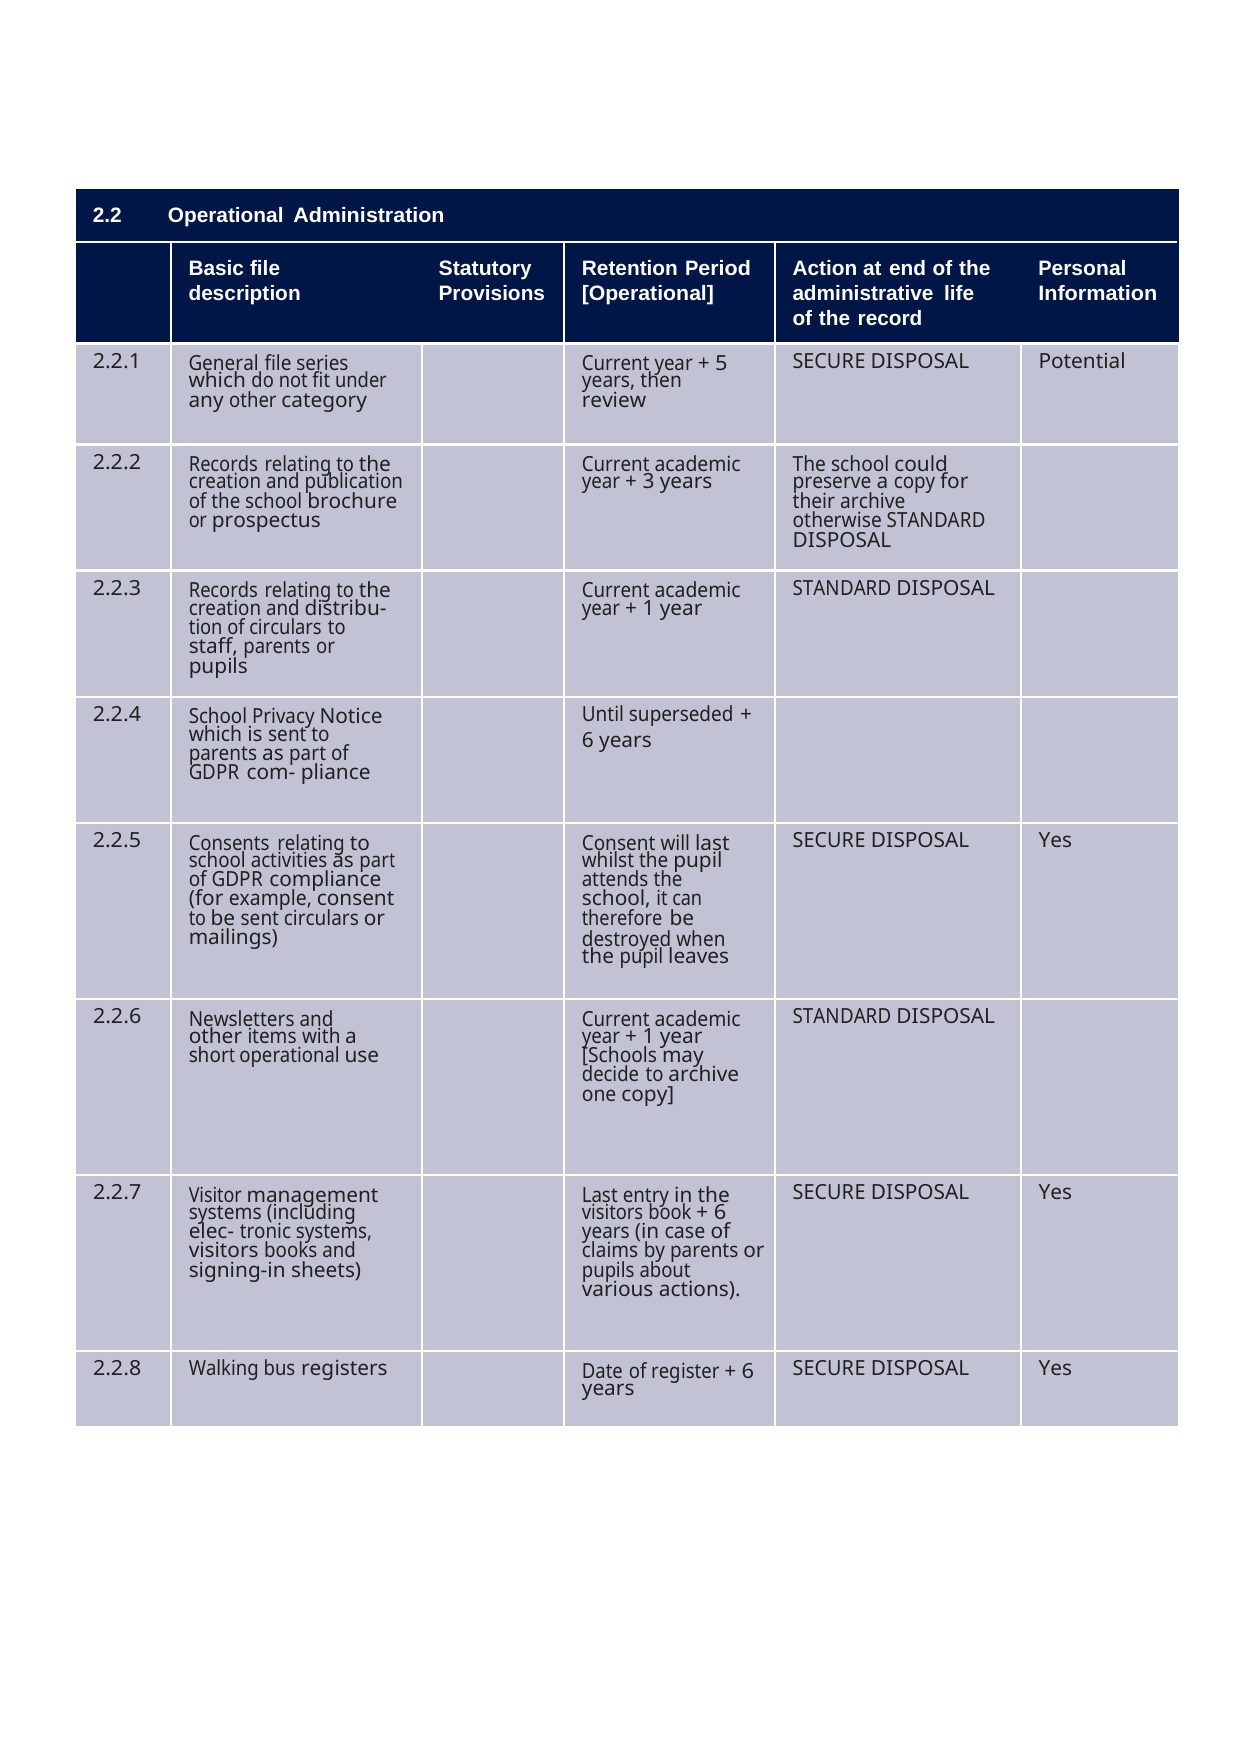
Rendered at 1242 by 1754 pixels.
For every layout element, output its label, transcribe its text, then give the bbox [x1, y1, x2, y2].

table_cell [1022, 446, 1178, 569]
table_cell Current academic year + 1 year [565, 572, 774, 696]
table_cell 2.2.8 [76, 1352, 170, 1426]
table_cell [423, 446, 563, 569]
table_cell 2.2.2 [76, 446, 170, 569]
table_header 2.2 Operational Administration [76, 189, 1179, 241]
table_cell [1022, 698, 1178, 822]
table_cell General file series which do not fit under any other category [172, 345, 421, 443]
table_cell [423, 1176, 563, 1350]
table_cell Visitor management systems (including elec- tronic systems, visitors books and signing-in sheets) [172, 1176, 421, 1350]
table_cell Yes [1022, 824, 1178, 998]
table_cell Yes [1022, 1176, 1178, 1350]
table_cell 2.2.7 [76, 1176, 170, 1350]
table_cell Last entry in the visitors book + 6 years (in case of claims by parents or pupils about various actions). [565, 1176, 774, 1350]
table_cell [423, 572, 563, 696]
table_cell [423, 824, 563, 998]
table_cell School Privacy Notice which is sent to parents as part of GDPR com- pliance [172, 698, 421, 822]
table_cell [423, 1000, 563, 1174]
table_cell SECURE DISPOSAL [776, 1352, 1020, 1426]
table_cell Until superseded + 6 years [565, 698, 774, 822]
table_cell [76, 243, 170, 342]
table_cell Retention Period [Operational] [565, 243, 774, 342]
table_cell [1022, 1000, 1178, 1174]
table_cell SECURE DISPOSAL [776, 1176, 1020, 1350]
table_cell 2.2.4 [76, 698, 170, 822]
table_cell Current academic year + 1 year [Schools may decide to archive one copy] [565, 1000, 774, 1174]
table_cell Records relating to the creation and distribu- tion of circulars to staff, parents or pupils [172, 572, 421, 696]
table_cell [423, 345, 563, 443]
table_cell Basic file Statutory description Provisions [172, 243, 563, 342]
table_cell Potential [1022, 345, 1178, 443]
table_cell The school could preserve a copy for their archive otherwise STANDARD DISPOSAL [776, 446, 1020, 569]
table_cell Date of register + 6 years [565, 1352, 774, 1426]
table_cell Newsletters and other items with a short operational use [172, 1000, 421, 1174]
table_cell 2.2.5 [76, 824, 170, 998]
table_cell Current year + 5 years, then review [565, 345, 774, 443]
table_cell SECURE DISPOSAL [776, 824, 1020, 998]
table_cell Records relating to the creation and publication of the school brochure or prospectus [172, 446, 421, 569]
table_cell [776, 698, 1020, 822]
table_cell Consent will last whilst the pupil attends the school, it can therefore be destroyed when the pupil leaves [565, 824, 774, 998]
table_cell Consents relating to school activities as part of GDPR compliance (for example, consent to be sent circulars or mailings) [172, 824, 421, 998]
table_cell [423, 1352, 563, 1426]
table_cell 2.2.1 [76, 345, 170, 443]
table_cell [423, 698, 563, 822]
table_cell SECURE DISPOSAL [776, 345, 1020, 443]
table_cell Action at end of the Personal administrative life Information of the record [776, 241, 1179, 342]
table_cell STANDARD DISPOSAL [776, 1000, 1020, 1174]
table_cell 2.2.3 [76, 572, 170, 696]
table_cell STANDARD DISPOSAL [776, 572, 1020, 696]
table_cell Yes [1022, 1352, 1178, 1426]
table_cell Current academic year + 3 years [565, 446, 774, 569]
table_cell [1022, 572, 1178, 696]
table_cell 2.2.6 [76, 1000, 170, 1174]
table_cell Walking bus registers [172, 1352, 421, 1426]
